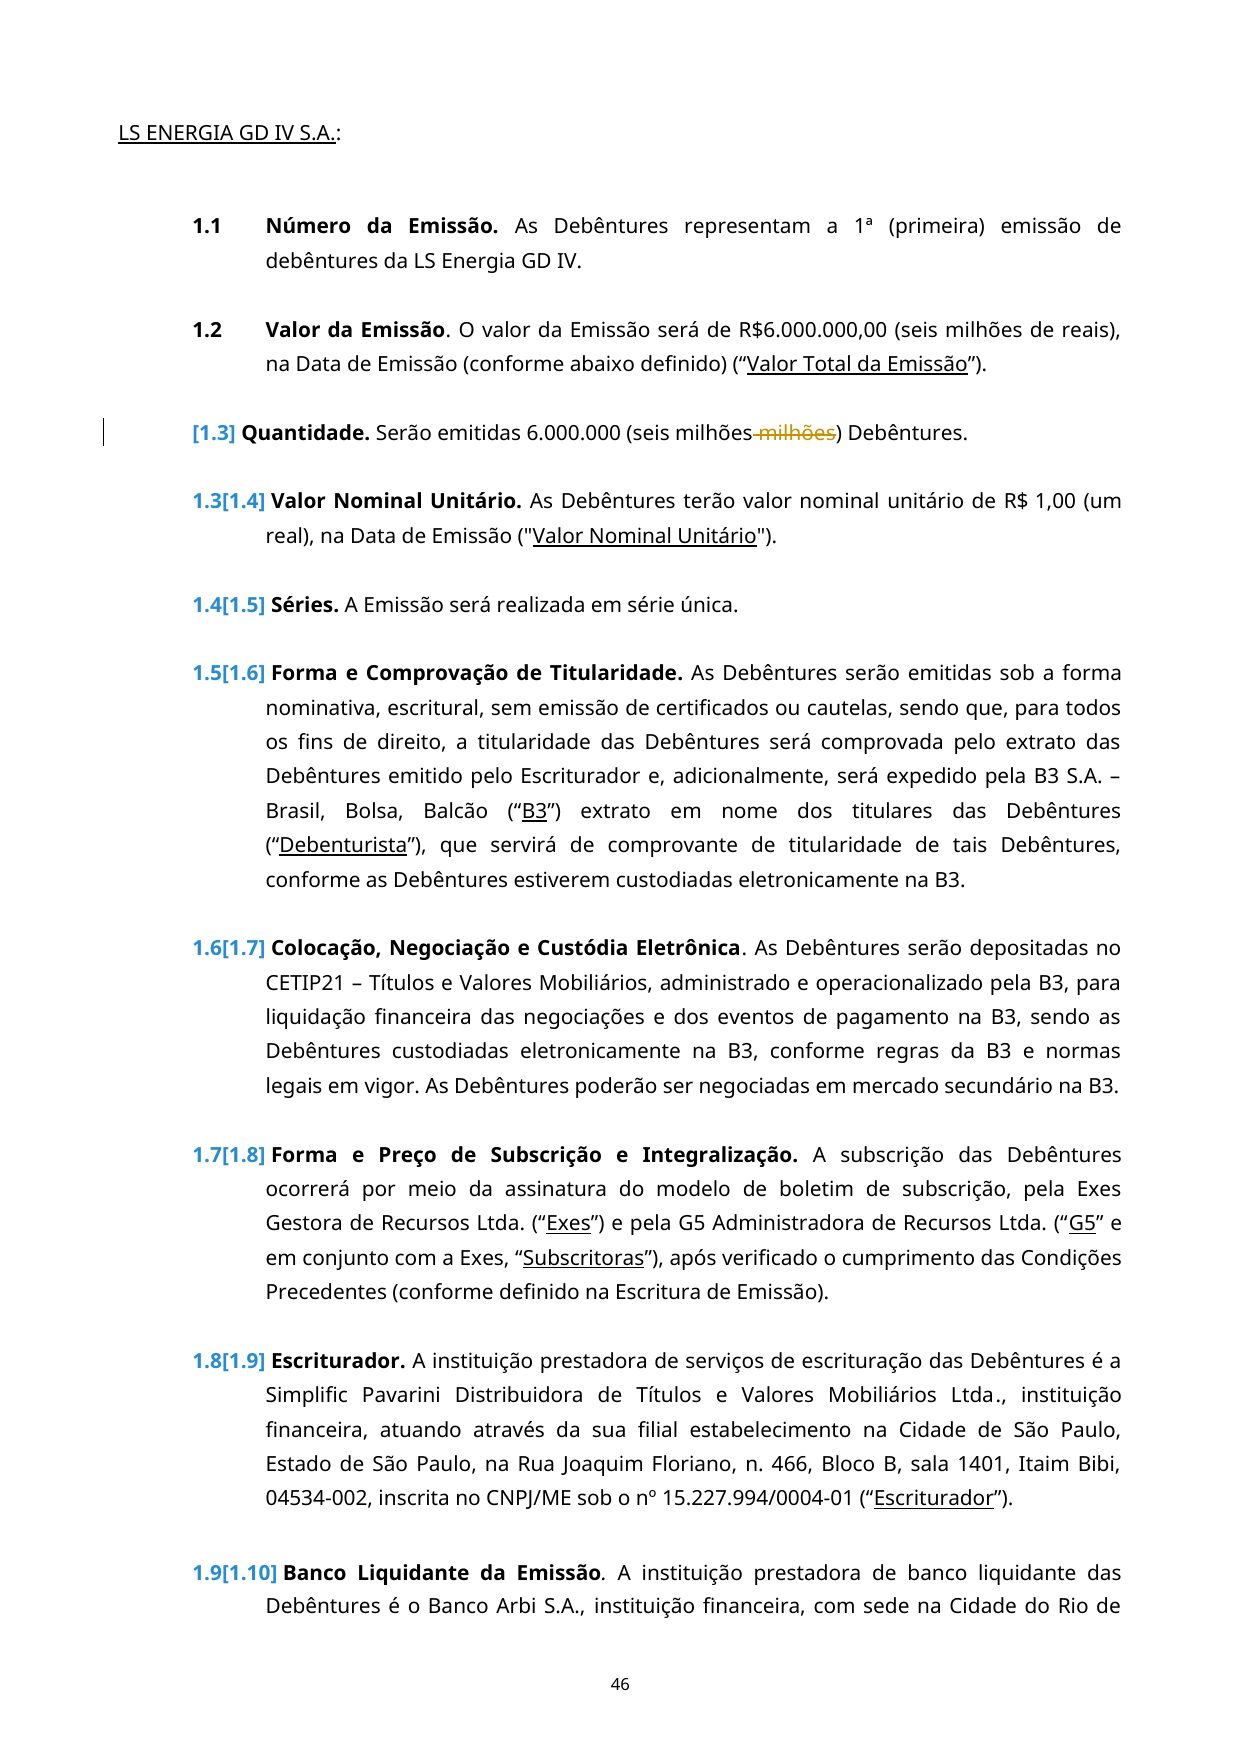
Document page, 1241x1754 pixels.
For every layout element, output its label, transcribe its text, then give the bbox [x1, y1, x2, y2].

list Valor Nominal Unitário. As Debêntures terão valor nominal unitário de R$ 1,00 (um real), na Data de Emissão ("Valor Nominal Unitário"). [192, 487, 1122, 549]
list Séries. A Emissão será realizada em série única. [192, 590, 1122, 618]
list Forma e Comprovação de Titularidade. As Debêntures serão emitidas sob a forma nominativa, escritural, sem emissão de certificados ou cautelas, sendo que, para todos os fins de direito, a titularidade das Debêntures será comprovada pelo extrato das Debêntures emitido pelo Escriturador e, adicionalmente, será expedido pela B3 S.A. – Brasil, Bolsa, Balcão (“B3”) extrato em nome dos titulares das Debêntures (“Debenturista”), que servirá de comprovante de titularidade de tais Debêntures, conforme as Debêntures estiverem custodiadas eletronicamente na B3. [192, 658, 1122, 893]
list Escriturador. A instituição prestadora de serviços de escrituração das Debêntures é a Simplific Pavarini Distribuidora de Títulos e Valores Mobiliários Ltda., instituição financeira, atuando através da sua filial estabelecimento na Cidade de São Paulo, Estado de São Paulo, na Rua Joaquim Floriano, n. 466, Bloco B, sala 1401, Itaim Bibi, 04534-002, inscrita no CNPJ/ME sob o nº 15.227.994/0004-01 (“Escriturador”). [192, 1346, 1122, 1512]
list Valor da Emissão. O valor da Emissão será de R$6.000.000,00 (seis milhões de reais), na Data de Emissão (conforme abaixo definido) (“Valor Total da Emissão”). [192, 315, 1122, 377]
list Número da Emissão. As Debêntures representam a 1ª (primeira) emissão de debêntures da LS Energia GD IV. [192, 212, 1122, 274]
list Forma e Preço de Subscrição e Integralização. A subscrição das Debêntures ocorrerá por meio da assinatura do modelo de boletim de subscrição, pela Exes Gestora de Recursos Ltda. (“Exes”) e pela G5 Administradora de Recursos Ltda. (“G5” e em conjunto com a Exes, “Subscritoras”), após verificado o cumprimento das Condições Precedentes (conforme definido na Escritura de Emissão). [192, 1140, 1122, 1306]
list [192, 1558, 1122, 1619]
list Colocação, Negociação e Custódia Eletrônica. As Debêntures serão depositadas no CETIP21 – Títulos e Valores Mobiliários, administrado e operacionalizado pela B3, para liquidação financeira das negociações e dos eventos de pagamento na B3, sendo as Debêntures custodiadas eletronicamente na B3, conforme regras da B3 e normas legais em vigor. As Debêntures poderão ser negociadas em mercado secundário na B3. [192, 933, 1122, 1099]
text LS ENERGIA GD IV S.A.: [118, 118, 1122, 147]
list Quantidade. Serão emitidas 6.000.000 (seis milhões) Debêntures. [192, 418, 1122, 446]
